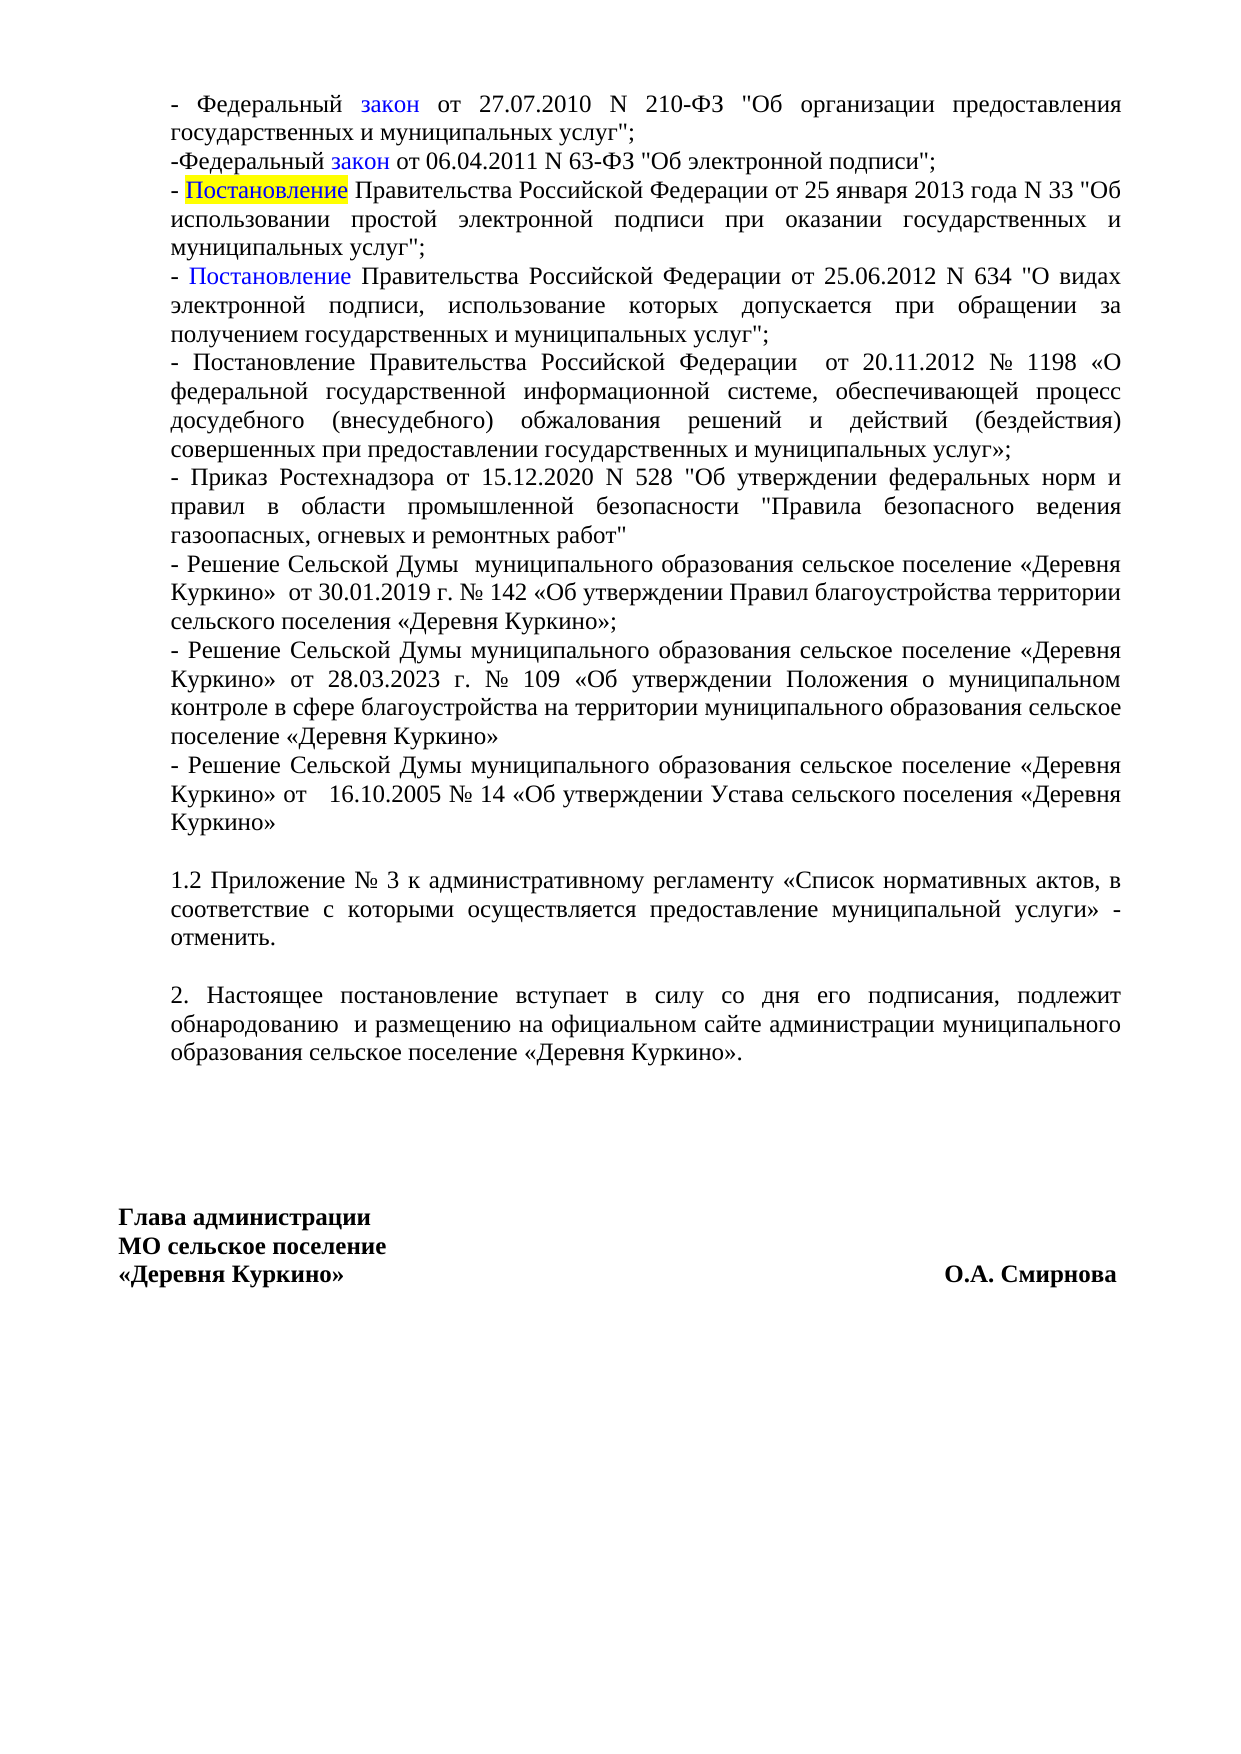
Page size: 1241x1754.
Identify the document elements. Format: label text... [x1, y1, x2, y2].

text - Постановление Правительства Российской Федерации от 20.11.2012 № 1198 «О федеральной государственной информационной системе, обеспечивающей процесс досудебного (внесудебного) обжалования решений и действий (бездействия) совершенных при предоставлении государственных и муниципальных услуг»; [170, 347, 1122, 462]
text 1.2 Приложение № 3 к административному регламенту «Список нормативных актов, в соответствие с которыми осуществляется предоставление муниципальной услуги» - отменить. [170, 865, 1122, 951]
text - Постановление Правительства Российской Федерации от 25 января 2013 года N 33 "Об использовании простой электронной подписи при оказании государственных и муниципальных услуг"; [170, 175, 1122, 261]
text МО сельское поселение [118, 1231, 1122, 1259]
text -Федеральный закон от 06.04.2011 N 63-ФЗ "Об электронной подписи"; [170, 146, 1122, 175]
text Глава администрации [118, 1202, 1122, 1231]
text - Решение Сельской Думы муниципального образования сельское поселение «Деревня Куркино» от 30.01.2019 г. № 142 «Об утверждении Правил благоустройства территории сельского поселения «Деревня Куркино»; [170, 549, 1122, 635]
text - Решение Сельской Думы муниципального образования сельское поселение «Деревня Куркино» от 28.03.2023 г. № 109 «Об утверждении Положения о муниципальном контроле в сфере благоустройства на территории муниципального образования сельское поселение «Деревня Куркино» [170, 635, 1122, 750]
text - Федеральный закон от 27.07.2010 N 210-ФЗ "Об организации предоставления государственных и муниципальных услуг"; [170, 89, 1122, 146]
text 2. Настоящее постановление вступает в силу со дня его подписания, подлежит обнародованию и размещению на официальном сайте администрации муниципального образования сельское поселение «Деревня Куркино». [170, 980, 1122, 1066]
text «Деревня Куркино» О.А. Смирнова [118, 1259, 1122, 1288]
text - Постановление Правительства Российской Федерации от 25.06.2012 N 634 "О видах электронной подписи, использование которых допускается при обращении за получением государственных и муниципальных услуг"; [170, 261, 1122, 347]
text - Приказ Ростехнадзора от 15.12.2020 N 528 "Об утверждении федеральных норм и правил в области промышленной безопасности "Правила безопасного ведения газоопасных, огневых и ремонтных работ" [170, 462, 1122, 549]
text - Решение Сельской Думы муниципального образования сельское поселение «Деревня Куркино» от 16.10.2005 № 14 «Об утверждении Устава сельского поселения «Деревня Куркино» [170, 750, 1122, 836]
